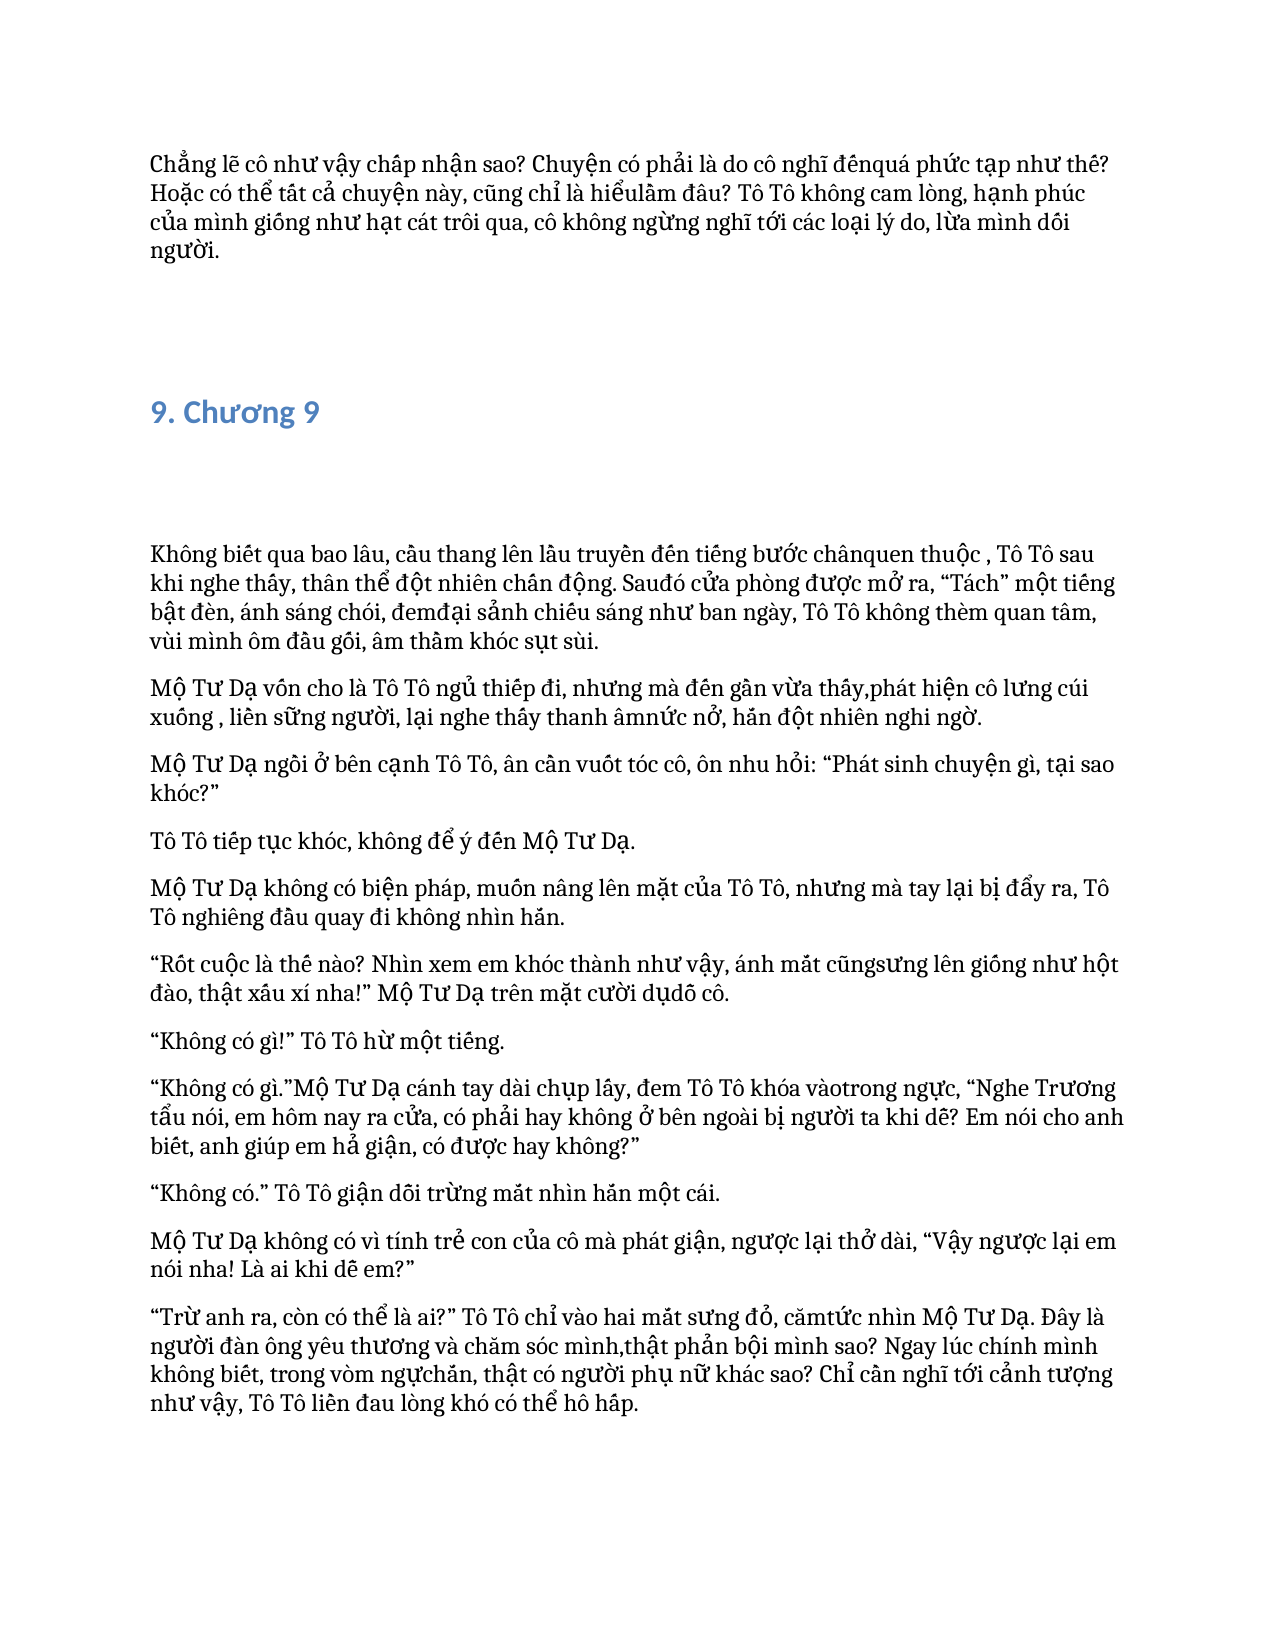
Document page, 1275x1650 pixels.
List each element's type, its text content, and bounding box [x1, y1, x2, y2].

text Mộ Tư Dạ không có vì tính trẻ con của cô mà phát giận, ngược lại thở dài, “Vậy ngược lại em nói nha! Là ai khi dễ em?” [150, 1227, 1125, 1284]
text Mộ Tư Dạ không có biện pháp, muốn nâng lên mặt của Tô Tô, nhưng mà tay lại bị đẩy ra, Tô Tô nghiêng đầu quay đi không nhìn hắn. [150, 874, 1125, 932]
text Không biết qua bao lâu, cầu thang lên lầu truyền đến tiếng bước chânquen thuộc , Tô Tô sau khi nghe thấy, thân thể đột nhiên chấn động. Sauđó cửa phòng được mở ra, “Tách” một tiếng bật đèn, ánh sáng chói, đemđại sảnh chiếu sáng như ban ngày, Tô Tô không thèm quan tâm, vùi mình ôm đầu gối, âm thầm khóc sụt sùi. [150, 540, 1125, 655]
text Mộ Tư Dạ vốn cho là Tô Tô ngủ thiếp đi, nhưng mà đến gần vừa thấy,phát hiện cô lưng cúi xuống , liền sững người, lại nghe thấy thanh âmnức nở, hắn đột nhiên nghi ngờ. [150, 674, 1125, 732]
text “Không có gì.”Mộ Tư Dạ cánh tay dài chụp lấy, đem Tô Tô khóa vàotrong ngực, “Nghe Trương tẩu nói, em hôm nay ra cửa, có phải hay không ở bên ngoài bị người ta khi dễ? Em nói cho anh biết, anh giúp em hả giận, có được hay không?” [150, 1074, 1125, 1160]
text “Trừ anh ra, còn có thể là ai?” Tô Tô chỉ vào hai mắt sưng đỏ, cămtức nhìn Mộ Tư Dạ. Đây là người đàn ông yêu thương và chăm sóc mình,thật phản bội mình sao? Ngay lúc chính mình không biết, trong vòm ngựchắn, thật có người phụ nữ khác sao? Chỉ cần nghĩ tới cảnh tượng như vậy, Tô Tô liền đau lòng khó có thể hô hấp. [150, 1303, 1125, 1418]
text “Không có gì!” Tô Tô hừ một tiếng. [150, 1027, 1125, 1055]
subtitle 9. Chương 9 [150, 391, 1125, 432]
text “Rốt cuộc là thế nào? Nhìn xem em khóc thành như vậy, ánh mắt cũngsưng lên giống như hột đào, thật xấu xí nha!” Mộ Tư Dạ trên mặt cười dụdỗ cô. [150, 950, 1125, 1008]
text “Không có.” Tô Tô giận dỗi trừng mắt nhìn hắn một cái. [150, 1179, 1125, 1208]
text Mộ Tư Dạ ngồi ở bên cạnh Tô Tô, ân cần vuốt tóc cô, ôn nhu hỏi: “Phát sinh chuyện gì, tại sao khóc?” [150, 750, 1125, 808]
text Tô Tô tiếp tục khóc, không để ý đến Mộ Tư Dạ. [150, 827, 1125, 855]
text Chẳng lẽ cô như vậy chấp nhận sao? Chuyện có phải là do cô nghĩ đếnquá phức tạp như thế? Hoặc có thể tất cả chuyện này, cũng chỉ là hiểulầm đâu? Tô Tô không cam lòng, hạnh phúc của mình giống như hạt cát trôi qua, cô không ngừng nghĩ tới các loại lý do, lừa mình dối người. [150, 150, 1125, 265]
